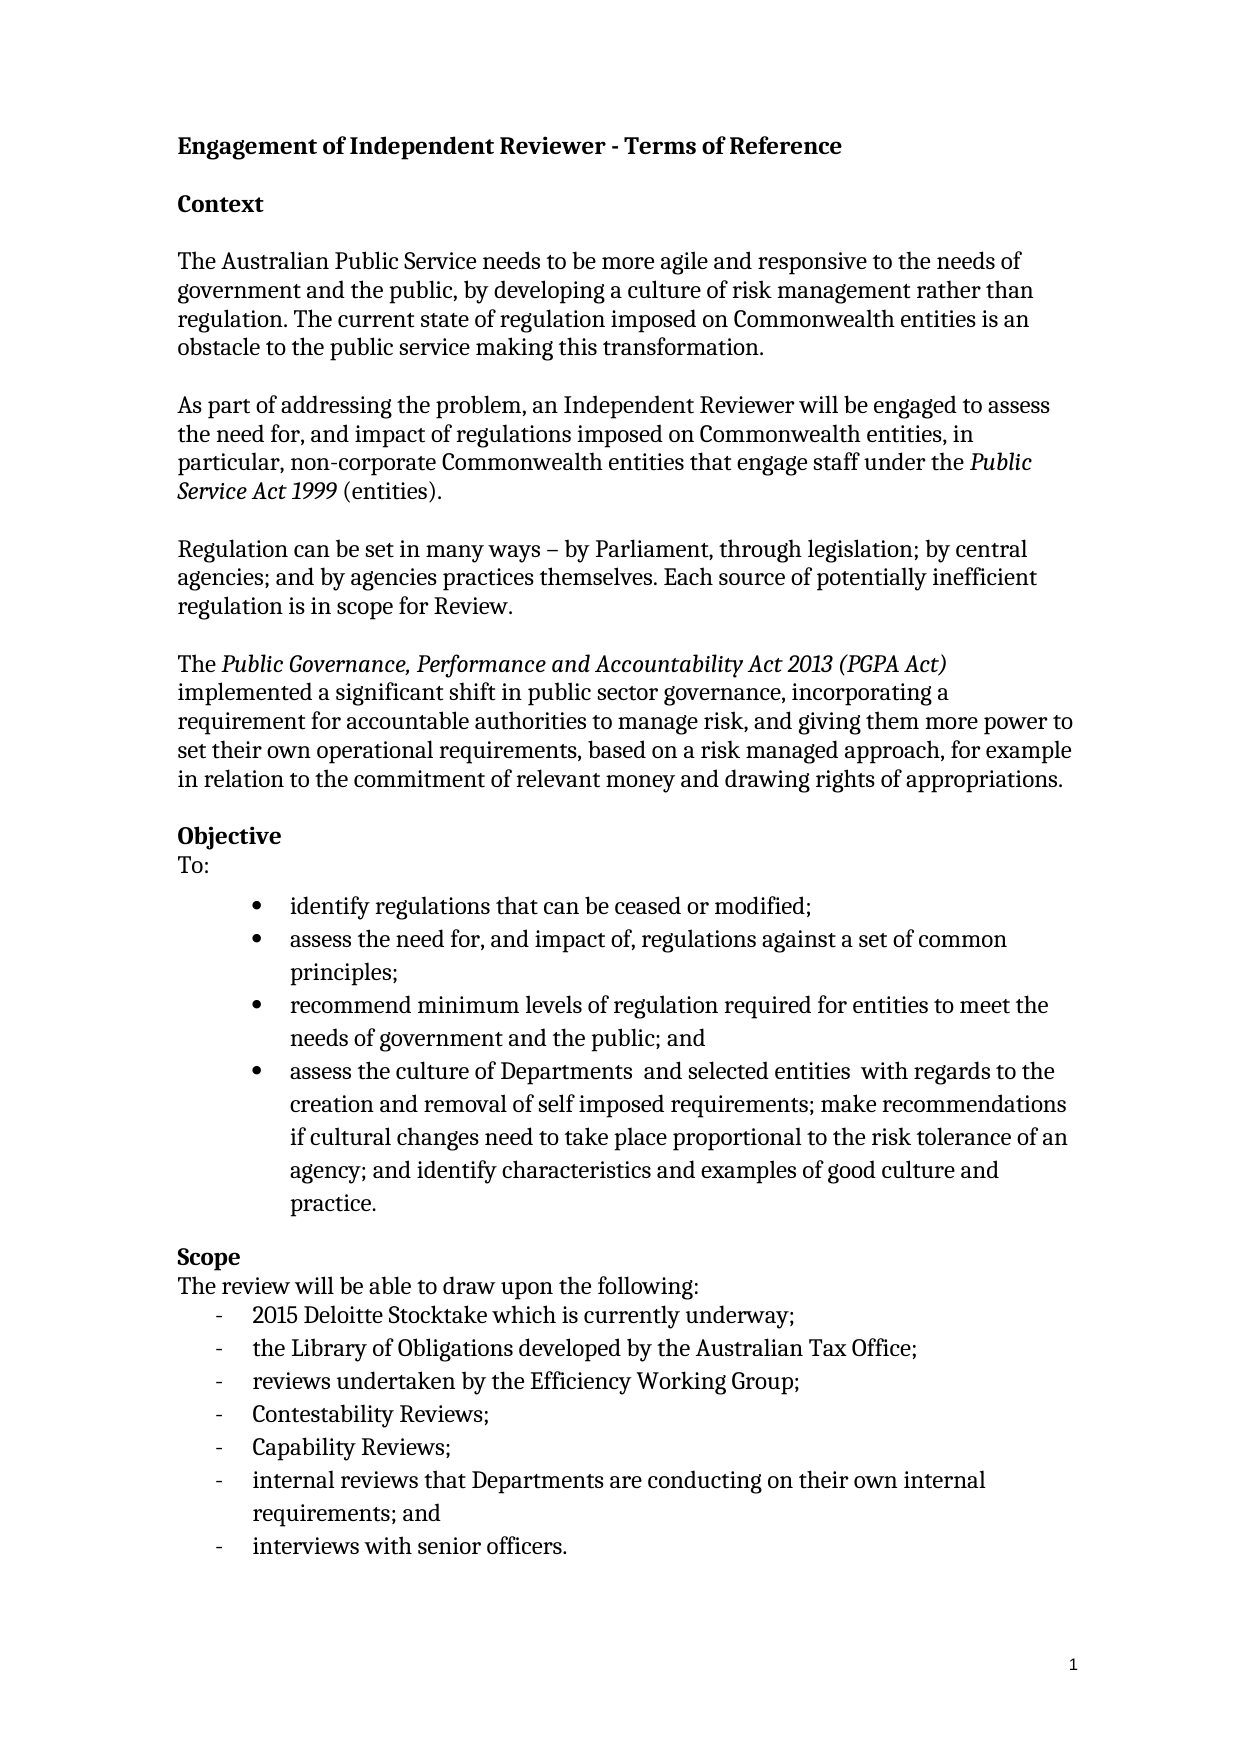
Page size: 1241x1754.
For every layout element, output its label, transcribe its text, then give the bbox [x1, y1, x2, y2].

text Context [177, 189, 1078, 218]
list interviews with senior officers. [215, 1532, 1078, 1561]
list identify regulations that can be ceased or modified; [252, 892, 1078, 921]
text The Public Governance, Performance and Accountability Act 2013 (PGPA Act) implemented a significant shift in public sector governance, incorporating a requirement for accountable authorities to manage risk, and giving them more power to set their own operational requirements, based on a risk managed approach, for example in relation to the commitment of relevant money and drawing rights of appropriations. [177, 649, 1078, 793]
text Objective [177, 822, 1078, 851]
text To: [177, 851, 1078, 879]
list internal reviews that Departments are conducting on their own internal requirements; and [215, 1466, 1078, 1527]
text As part of addressing the problem, an Independent Reviewer will be engaged to assess the need for, and impact of regulations imposed on Commonwealth entities, in particular, non-corporate Commonwealth entities that engage staff under the Public Service Act 1999 (entities). [177, 391, 1078, 506]
list 2015 Deloitte Stocktake which is currently underway; [215, 1301, 1078, 1329]
text Engagement of Independent Reviewer - Terms of Reference [177, 132, 1078, 161]
list the Library of Obligations developed by the Australian Tax Office; [215, 1334, 1078, 1362]
text Scope [177, 1243, 1078, 1272]
list assess the culture of Departments and selected entities with regards to the creation and removal of self imposed requirements; make recommendations if cultural changes need to take place proportional to the risk tolerance of an agency; and identify characteristics and examples of good culture and practice. [252, 1057, 1078, 1218]
text The Australian Public Service needs to be more agile and responsive to the needs of government and the public, by developing a culture of risk management rather than regulation. The current state of regulation imposed on Commonwealth entities is an obstacle to the public service making this transformation. [177, 247, 1078, 362]
list recommend minimum levels of regulation required for entities to meet the needs of government and the public; and [252, 991, 1078, 1053]
list reviews undertaken by the Efficiency Working Group; [215, 1367, 1078, 1395]
text Regulation can be set in many ways – by Parliament, through legislation; by central agencies; and by agencies practices themselves. Each source of potentially inefficient regulation is in scope for Review. [177, 534, 1078, 621]
list Capability Reviews; [215, 1433, 1078, 1461]
list assess the need for, and impact of, regulations against a set of common principles; [252, 925, 1078, 987]
list Contestability Reviews; [215, 1400, 1078, 1428]
text The review will be able to draw upon the following: [177, 1272, 1078, 1301]
